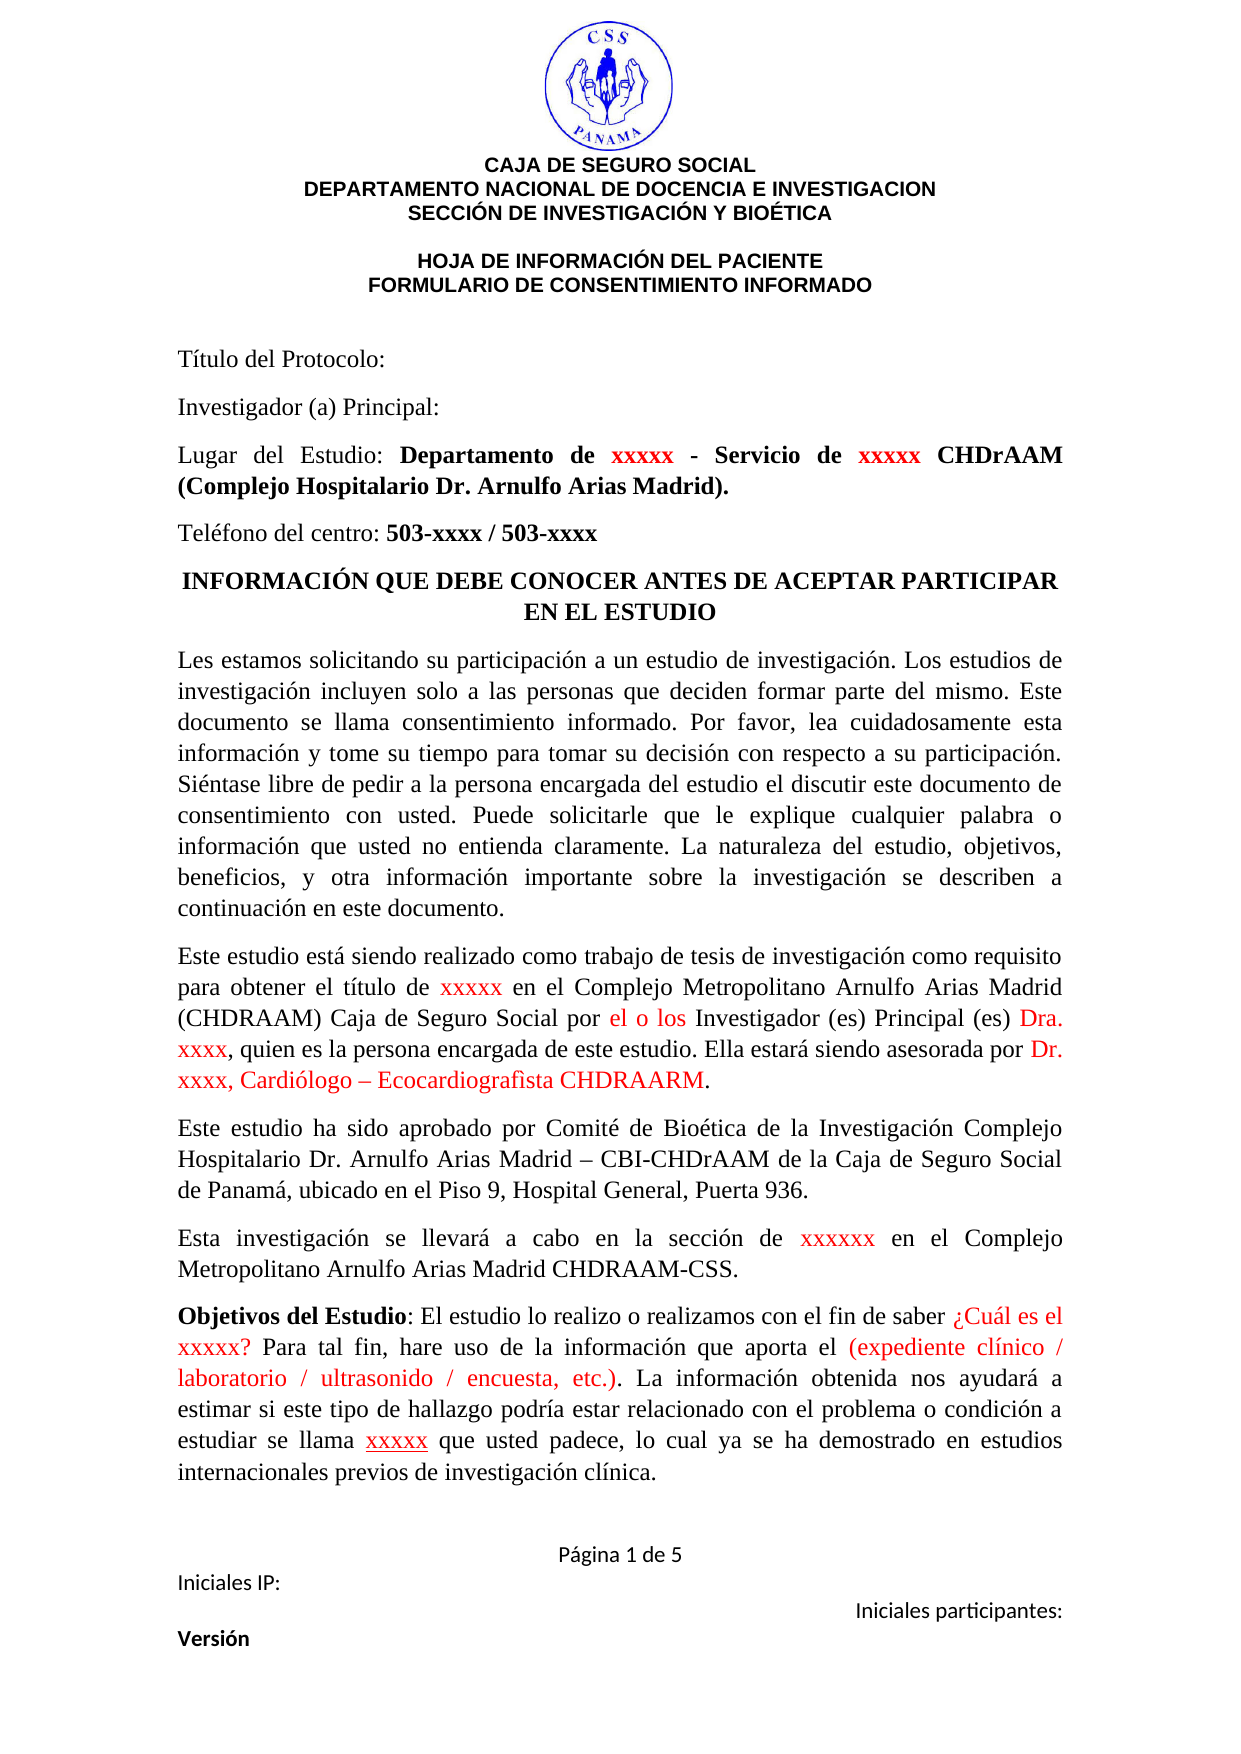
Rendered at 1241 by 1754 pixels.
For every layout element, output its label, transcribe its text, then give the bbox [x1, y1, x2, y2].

text Investigador (a) Principal: [177, 392, 1063, 421]
text Objetivos del Estudio: El estudio lo realizo o realizamos con el fin de saber ¿Cuál es el xxxxx? Para tal fin, hare uso de la información que aporta el (expediente clínico / laboratorio / ultrasonido / encuesta, etc.). La información obtenida nos ayudará a estimar si este tipo de hallazgo podría estar relacionado con el problema o condición a estudiar se llama xxxxx que usted padece, lo cual ya se ha demostrado en estudios internacionales previos de investigación clínica. [177, 1301, 1063, 1485]
text Este estudio ha sido aprobado por Comité de Bioética de la Investigación Complejo Hospitalario Dr. Arnulfo Arias Madrid – CBI-CHDrAAM de la Caja de Seguro Social de Panamá, ubicado en el Piso 9, Hospital General, Puerta 936. [177, 1113, 1063, 1204]
text INFORMACIÓN QUE DEBE CONOCER ANTES DE ACEPTAR PARTICIPAR EN EL ESTUDIO [177, 566, 1063, 626]
text Teléfono del centro: 503-xxxx / 503-xxxx [177, 518, 1063, 547]
text Lugar del Estudio: Departamento de xxxxx - Servicio de xxxxx CHDrAAM (Complejo Hospitalario Dr. Arnulfo Arias Madrid). [177, 440, 1063, 499]
text Esta investigación se llevará a cabo en la sección de xxxxxx en el Complejo Metropolitano Arnulfo Arias Madrid CHDRAAM-CSS. [177, 1223, 1063, 1282]
picture [544, 21, 673, 151]
text Les estamos solicitando su participación a un estudio de investigación. Los estudios de investigación incluyen solo a las personas que deciden formar parte del mismo. Este documento se llama consentimiento informado. Por favor, lea cuidadosamente esta información y tome su tiempo para tomar su decisión con respecto a su participación. Siéntase libre de pedir a la persona encargada del estudio el discutir este documento de consentimiento con usted. Puede solicitarle que le explique cualquier palabra o información que usted no entienda claramente. La naturaleza del estudio, objetivos, beneficios, y otra información importante sobre la investigación se describen a continuación en este documento. [177, 645, 1063, 922]
text Este estudio está siendo realizado como trabajo de tesis de investigación como requisito para obtener el título de xxxxx en el Complejo Metropolitano Arnulfo Arias Madrid (CHDRAAM) Caja de Seguro Social por el o los Investigador (es) Principal (es) Dra. xxxx, quien es la persona encargada de este estudio. Ella estará siendo asesorada por Dr. xxxx, Cardiólogo – Ecocardiografìsta CHDRAARM. [177, 941, 1063, 1094]
text Título del Protocolo: [177, 344, 1063, 373]
